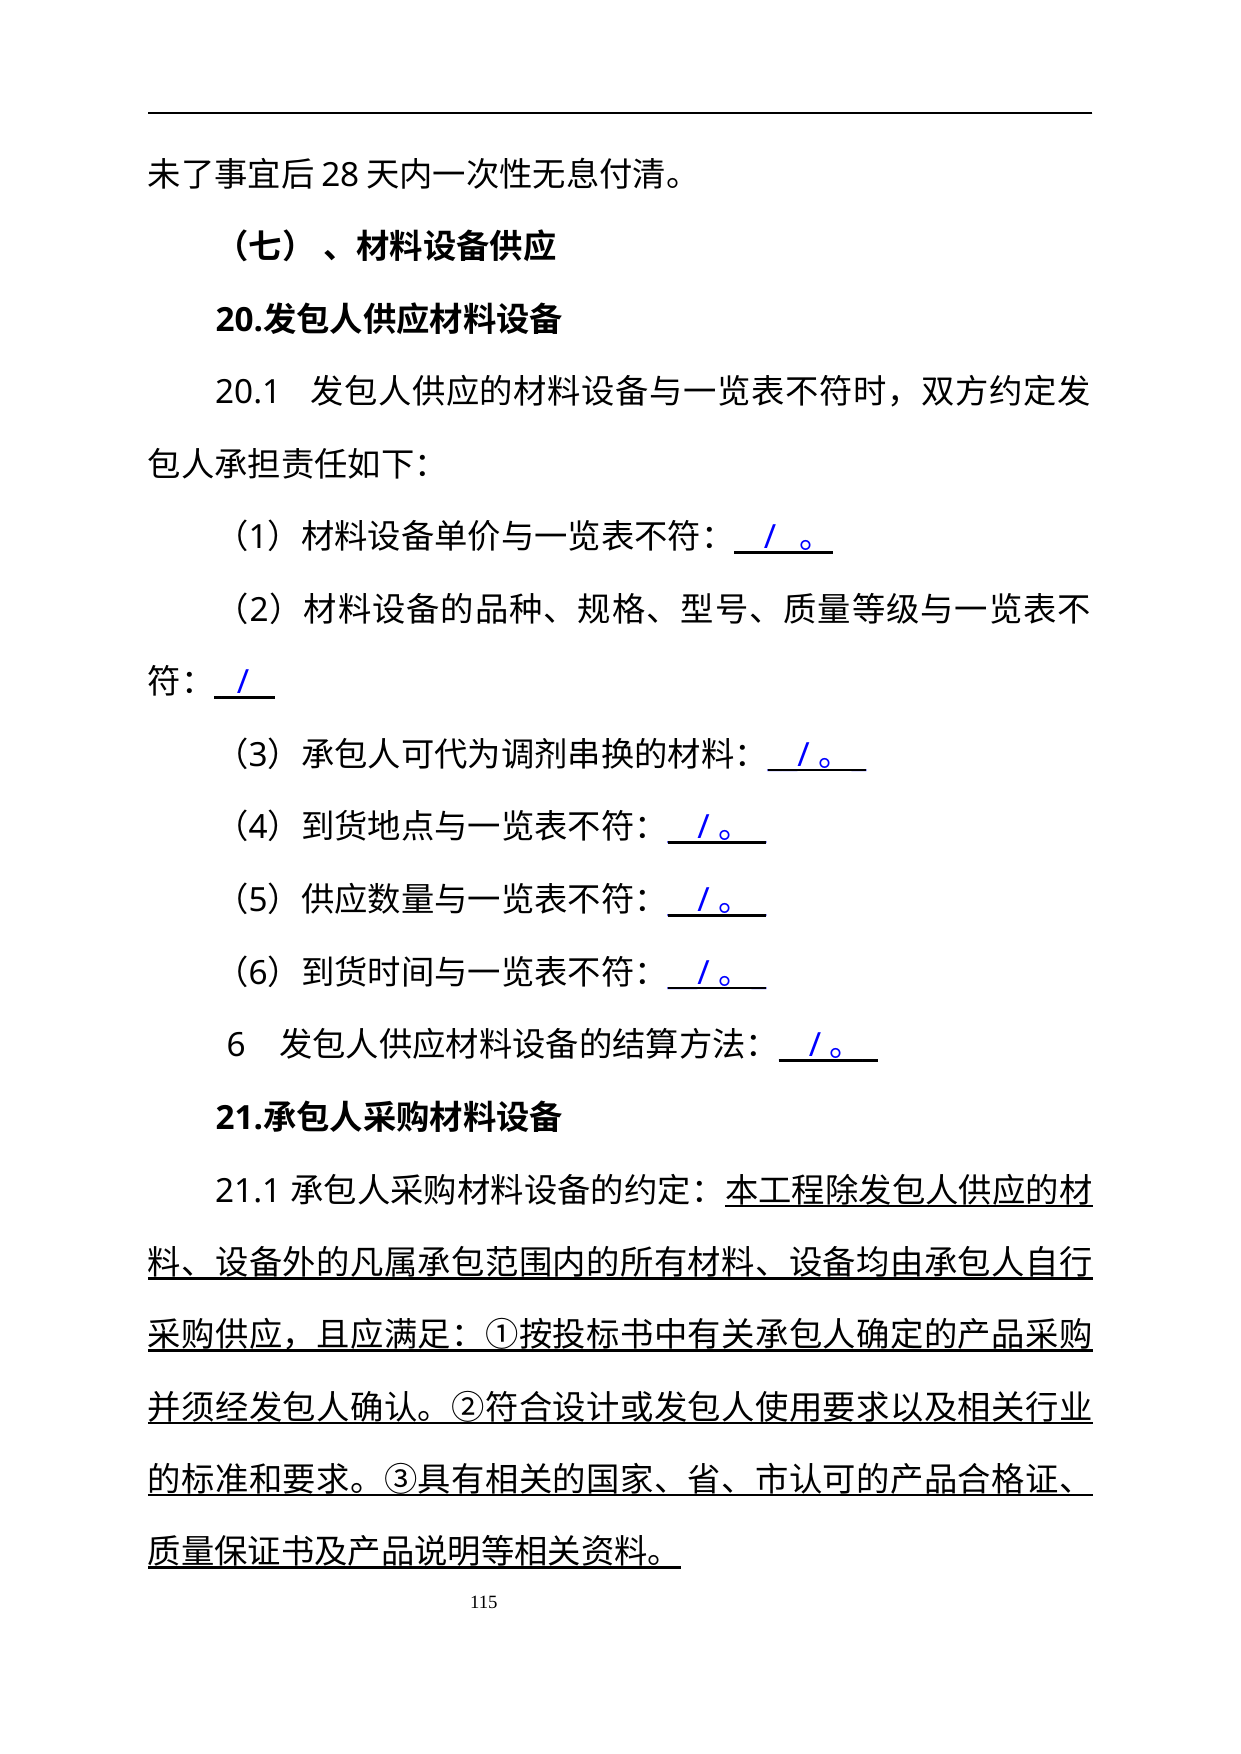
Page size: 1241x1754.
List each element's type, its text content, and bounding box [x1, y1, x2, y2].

text 21.1 承包人采购材料设备的约定：本工程除发包人供应的材料、设备外的凡属承包范围内的所有材料、设备均由承包人自行采购供应，且应满足：①按投标书中有关承包人确定的产品采购并须经发包人确认。②符合设计或发包人使用要求以及相关行业的标准和要求。③具有相关的国家、省、市认可的产品合格证、质量保证书及产品说明等相关资料。 [148, 1280, 1092, 1349]
list 发包人供应材料设备的结算方法：__/ 。_ [148, 1018, 1092, 1067]
text 20.发包人供应材料设备 [148, 293, 1092, 341]
text （七） 、材料设备供应 [148, 220, 1092, 268]
text 21.1 承包人采购材料设备的约定：本工程除发包人供应的材料、设备外的凡属承包范围内的所有材料、设备均由承包人自行采购供应，且应满足：①按投标书中有关承包人确定的产品采购并须经发包人确认。②符合设计或发包人使用要求以及相关行业的标准和要求。③具有相关的国家、省、市认可的产品合格证、质量保证书及产品说明等相关资料。 [148, 1163, 1092, 1277]
text 20.1 发包人供应的材料设备与一览表不符时，双方约定发包人承担责任如下： [148, 365, 1092, 486]
text （2）材料设备的品种、规格、型号、质量等级与一览表不符： _/ [148, 583, 1092, 703]
text 21.承包人采购材料设备 [148, 1091, 1092, 1139]
text （5）供应数量与一览表不符：__/ 。_ [148, 873, 1092, 921]
text （6）到货时间与一览表不符：__/ 。_ [148, 946, 1092, 994]
text 21.1 承包人采购材料设备的约定：本工程除发包人供应的材料、设备外的凡属承包范围内的所有材料、设备均由承包人自行采购供应，且应满足：①按投标书中有关承包人确定的产品采购并须经发包人确认。②符合设计或发包人使用要求以及相关行业的标准和要求。③具有相关的国家、省、市认可的产品合格证、质量保证书及产品说明等相关资料。 [148, 1352, 1092, 1422]
text （1）材料设备单价与一览表不符：__/ _。 [148, 510, 1092, 558]
text 21.1 承包人采购材料设备的约定：本工程除发包人供应的材料、设备外的凡属承包范围内的所有材料、设备均由承包人自行采购供应，且应满足：①按投标书中有关承包人确定的产品采购并须经发包人确认。②符合设计或发包人使用要求以及相关行业的标准和要求。③具有相关的国家、省、市认可的产品合格证、质量保证书及产品说明等相关资料。 [148, 1424, 1092, 1494]
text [148, 148, 1092, 196]
text 21.1 承包人采购材料设备的约定：本工程除发包人供应的材料、设备外的凡属承包范围内的所有材料、设备均由承包人自行采购供应，且应满足：①按投标书中有关承包人确定的产品采购并须经发包人确认。②符合设计或发包人使用要求以及相关行业的标准和要求。③具有相关的国家、省、市认可的产品合格证、质量保证书及产品说明等相关资料。 [148, 1496, 1092, 1573]
text （4）到货地点与一览表不符：__/ 。_ [148, 800, 1092, 849]
text （3）承包人可代为调剂串换的材料：__/ 。_ [148, 728, 1092, 776]
